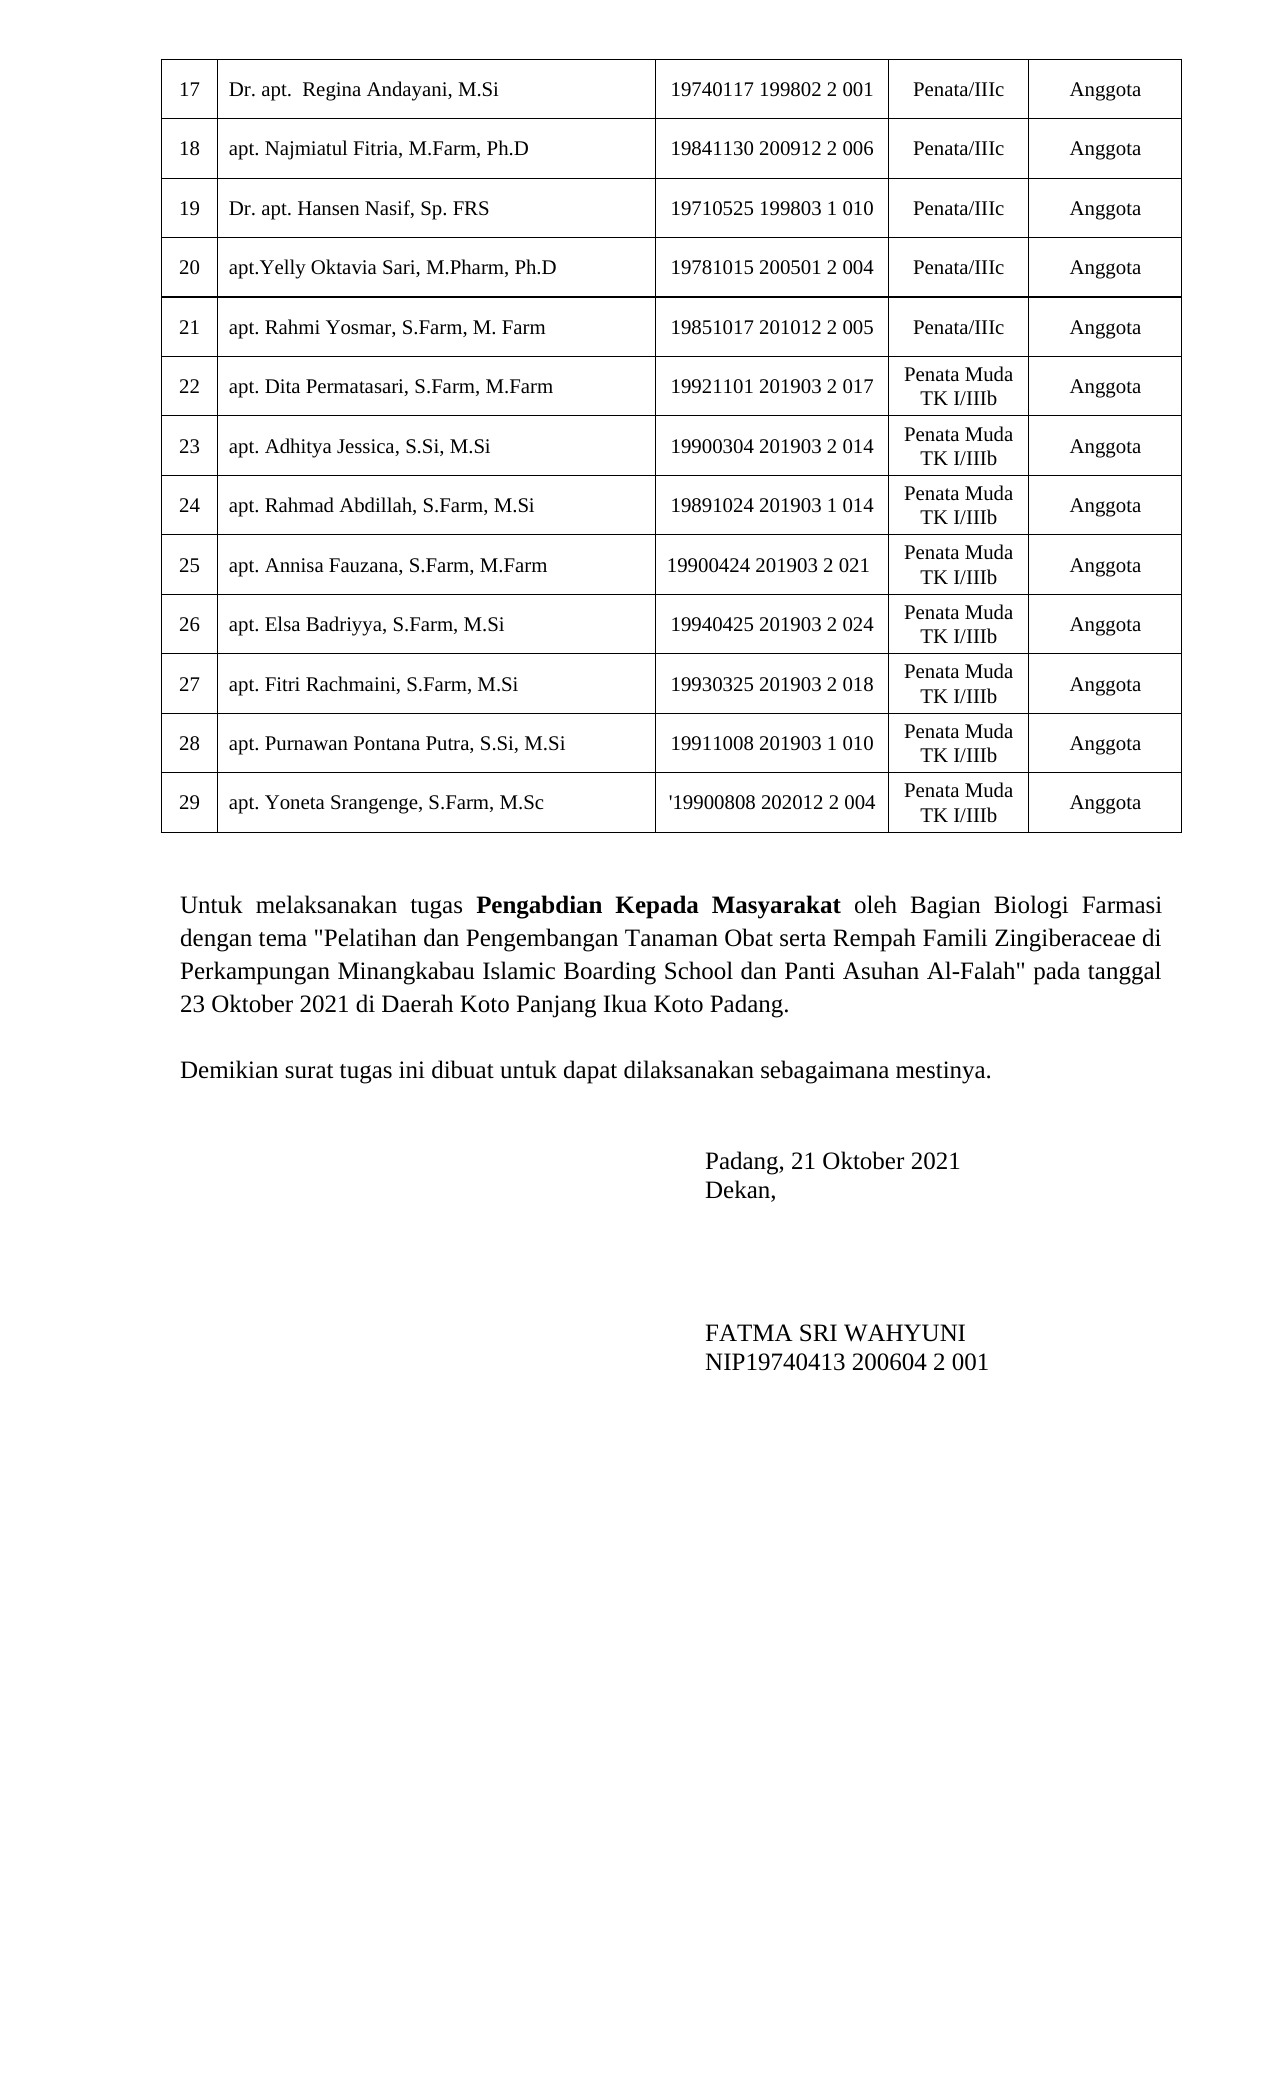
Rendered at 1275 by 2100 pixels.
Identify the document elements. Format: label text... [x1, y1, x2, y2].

table_cell Anggota [1029, 357, 1181, 415]
table_cell 24 [162, 476, 217, 534]
table_cell Anggota [1029, 119, 1181, 177]
table_cell Penata/IIIc [889, 298, 1028, 356]
table_cell Penata Muda TK I/IIIb [889, 773, 1028, 832]
table_header 17 [162, 60, 217, 118]
text Untuk melaksanakan tugas Pengabdian Kepada Masyarakat oleh Bagian Biologi Farmasi dengan tema "Pelatihan dan Pengembangan Tanaman Obat serta Rempah Famili Zingiberaceae di Perkampungan Minangkabau Islamic Boarding School dan Panti Asuhan Al-Falah" pada tanggal 23 Oktober 2021 di Daerah Koto Panjang Ikua Koto Padang. [180, 890, 1162, 1018]
table_header 19740117 199802 2 001 [656, 60, 888, 118]
table_cell Penata Muda TK I/IIIb [889, 535, 1028, 594]
table_header Penata/IIIc [889, 60, 1028, 118]
text NIP19740413 200604 2 001 [555, 1347, 1162, 1376]
text Demikian surat tugas ini dibuat untuk dapat dilaksanakan sebagaimana mestinya. [180, 1055, 1162, 1084]
table_cell 19 [162, 179, 217, 237]
table_cell Penata/IIIc [889, 179, 1028, 237]
table_cell 19930325 201903 2 018 [656, 654, 888, 713]
table_cell '19900808 202012 2 004 [656, 773, 888, 832]
table_cell 20 [162, 238, 217, 296]
table_cell 29 [162, 773, 217, 832]
table_cell Penata Muda TK I/IIIb [889, 416, 1028, 475]
table_cell Penata/IIIc [889, 238, 1028, 296]
table_cell Anggota [1029, 535, 1181, 594]
table_cell apt. Fitri Rachmaini, S.Farm, M.Si [218, 654, 655, 713]
table_cell Anggota [1029, 773, 1181, 832]
table_cell Anggota [1029, 654, 1181, 713]
table_cell apt.Yelly Oktavia Sari, M.Pharm, Ph.D [218, 238, 655, 296]
table_cell 21 [162, 298, 217, 356]
table_cell 26 [162, 595, 217, 653]
table_cell apt. Rahmi Yosmar, S.Farm, M. Farm [218, 298, 655, 356]
table_cell apt. Dita Permatasari, S.Farm, M.Farm [218, 357, 655, 415]
table_cell 19900424 201903 2 021 [656, 535, 888, 594]
table_cell apt. Annisa Fauzana, S.Farm, M.Farm [218, 535, 655, 594]
table_cell 18 [162, 119, 217, 177]
table_cell apt. Adhitya Jessica, S.Si, M.Si [218, 416, 655, 475]
text FATMA SRI WAHYUNI [630, 1318, 1162, 1347]
table_cell 28 [162, 714, 217, 772]
table_cell Penata/IIIc [889, 119, 1028, 177]
table_cell Anggota [1029, 714, 1181, 772]
table_cell Dr. apt. Hansen Nasif, Sp. FRS [218, 179, 655, 237]
table_cell apt. Rahmad Abdillah, S.Farm, M.Si [218, 476, 655, 534]
table_header Anggota [1029, 60, 1181, 118]
table_cell Penata Muda TK I/IIIb [889, 714, 1028, 772]
table_cell 19781015 200501 2 004 [656, 238, 888, 296]
table_cell Anggota [1029, 298, 1181, 356]
table_cell 27 [162, 654, 217, 713]
table_cell 19940425 201903 2 024 [656, 595, 888, 653]
table_cell Anggota [1029, 179, 1181, 237]
table_cell Anggota [1029, 416, 1181, 475]
table_cell apt. Yoneta Srangenge, S.Farm, M.Sc [218, 773, 655, 832]
table_cell 25 [162, 535, 217, 594]
table_cell Penata Muda TK I/IIIb [889, 595, 1028, 653]
table_cell 19900304 201903 2 014 [656, 416, 888, 475]
table_cell 23 [162, 416, 217, 475]
table_cell Penata Muda TK I/IIIb [889, 654, 1028, 713]
table_cell 19851017 201012 2 005 [656, 298, 888, 356]
table_cell 19891024 201903 1 014 [656, 476, 888, 534]
table_header Dr. apt. Regina Andayani, M.Si [218, 60, 655, 118]
table_cell 19841130 200912 2 006 [656, 119, 888, 177]
table_cell 19710525 199803 1 010 [656, 179, 888, 237]
table_cell 19921101 201903 2 017 [656, 357, 888, 415]
table_cell Anggota [1029, 595, 1181, 653]
table_cell Penata Muda TK I/IIIb [889, 476, 1028, 534]
text Dekan, [255, 1175, 1162, 1203]
table_cell apt. Purnawan Pontana Putra, S.Si, M.Si [218, 714, 655, 772]
table_cell Penata Muda TK I/IIIb [889, 357, 1028, 415]
text Padang, 21 Oktober 2021 [705, 1146, 1162, 1175]
table_cell 22 [162, 357, 217, 415]
table_cell Anggota [1029, 476, 1181, 534]
table_cell Anggota [1029, 238, 1181, 296]
table_cell 19911008 201903 1 010 [656, 714, 888, 772]
table_cell apt. Elsa Badriyya, S.Farm, M.Si [218, 595, 655, 653]
table_cell apt. Najmiatul Fitria, M.Farm, Ph.D [218, 119, 655, 177]
